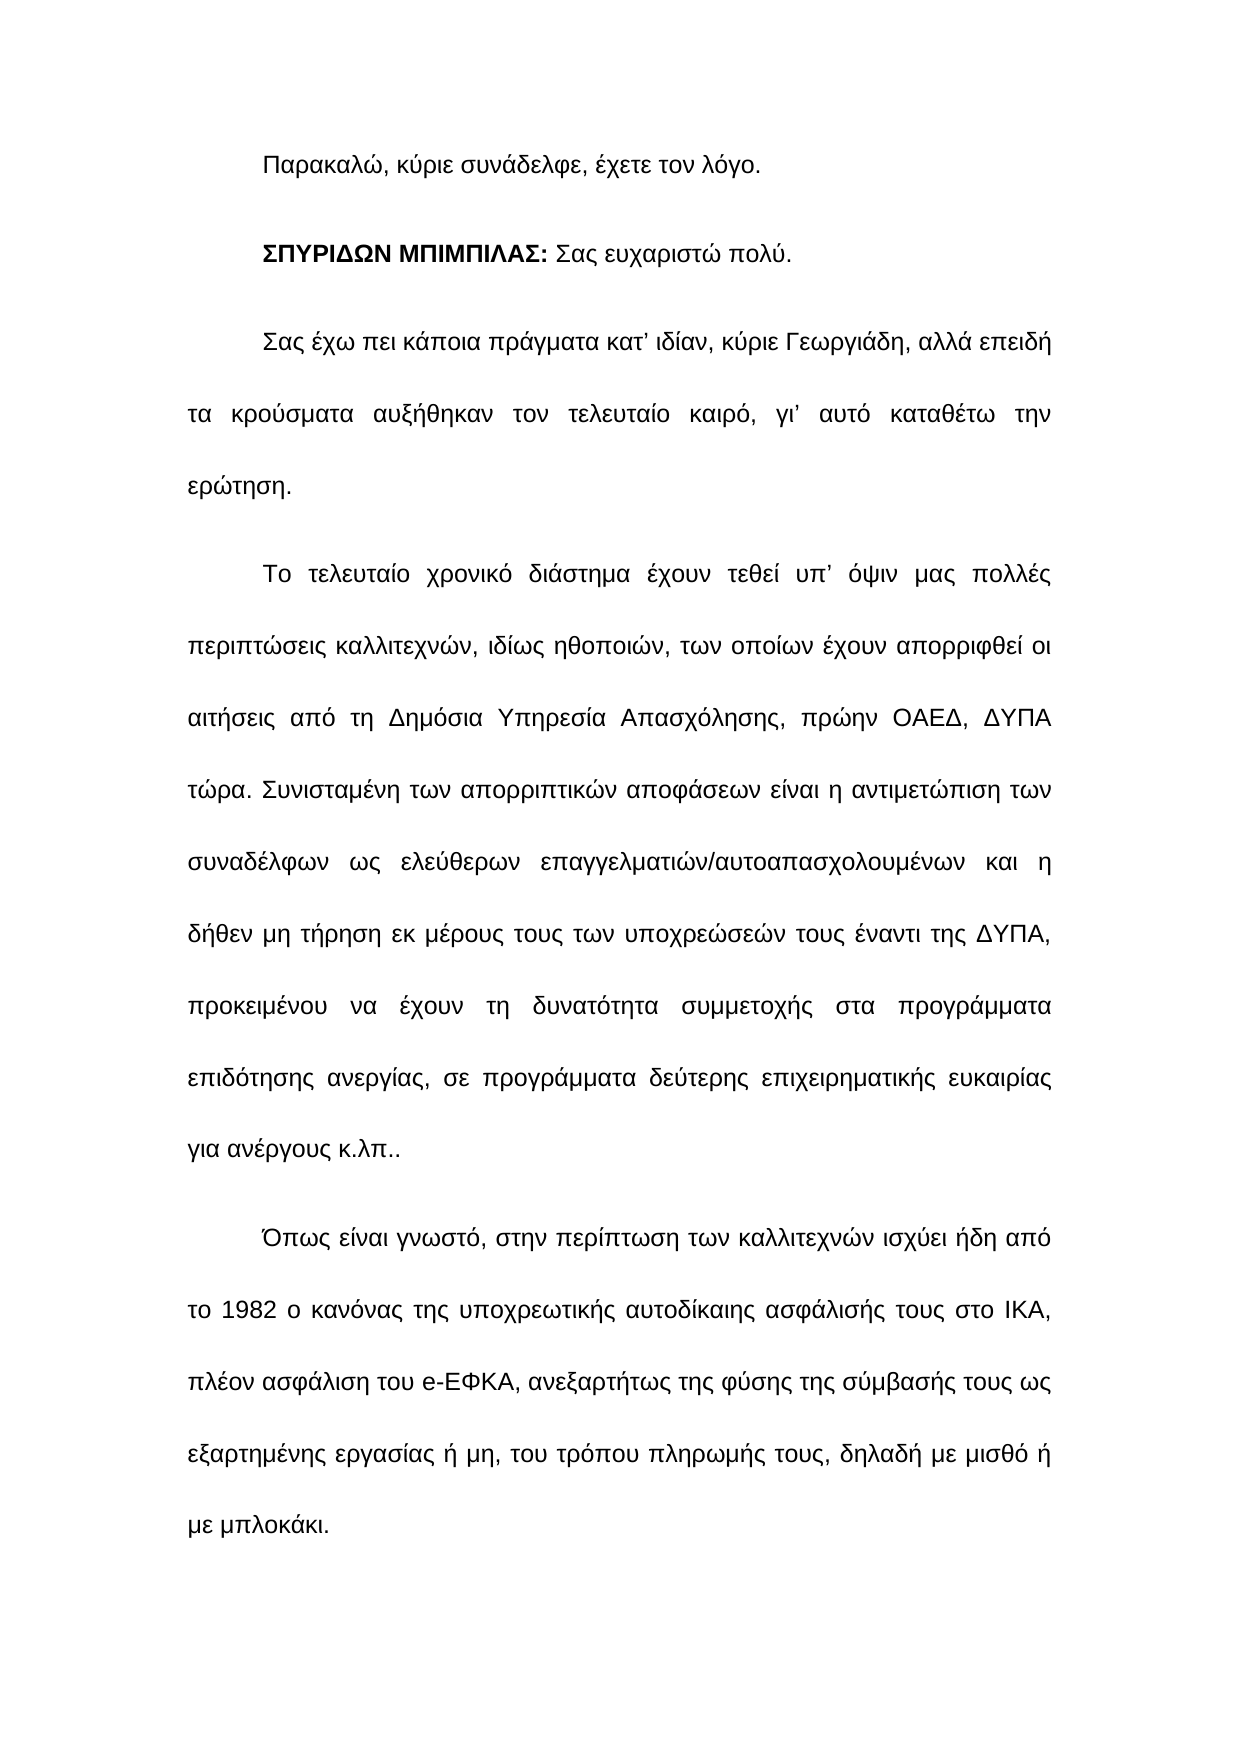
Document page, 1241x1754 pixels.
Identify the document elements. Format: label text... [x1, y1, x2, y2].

text Όπως είναι γνωστό, στην περίπτωση των καλλιτεχνών ισχύει ήδη από το 1982 ο κανόνας της υποχρεωτικής αυτοδίκαιης ασφάλισής τους στο ΙΚΑ, πλέον ασφάλιση του e-ΕΦΚΑ, ανεξαρτήτως της φύσης της σύμβασής τους ως εξαρτημένης εργασίας ή μη, του τρόπου πληρωμής τους, δηλαδή με μισθό ή με μπλοκάκι. [187, 1223, 1053, 1539]
text Σας έχω πει κάποια πράγματα κατ’ ιδίαν, κύριε Γεωργιάδη, αλλά επειδή τα κρούσματα αυξήθηκαν τον τελευταίο καιρό, γι’ αυτό καταθέτω την ερώτηση. [187, 327, 1053, 499]
text ΣΠΥΡΙΔΩΝ ΜΠΙΜΠΙΛΑΣ: Σας ευχαριστώ πολύ. [187, 238, 1053, 267]
text Παρακαλώ, κύριε συνάδελφε, έχετε τον λόγο. [187, 150, 1053, 179]
text Το τελευταίο χρονικό διάστημα έχουν τεθεί υπ’ όψιν μας πολλές περιπτώσεις καλλιτεχνών, ιδίως ηθοποιών, των οποίων έχουν απορριφθεί οι αιτήσεις από τη Δημόσια Υπηρεσία Απασχόλησης, πρώην ΟΑΕΔ, ΔΥΠΑ τώρα. Συνισταμένη των απορριπτικών αποφάσεων είναι η αντιμετώπιση των συναδέλφων ως ελεύθερων επαγγελματιών/αυτοαπασχολουμένων και η δήθεν μη τήρηση εκ μέρους τους των υποχρεώσεών τους έναντι της ΔΥΠΑ, προκειμένου να έχουν τη δυνατότητα συμμετοχής στα προγράμματα επιδότησης ανεργίας, σε προγράμματα δεύτερης επιχειρηματικής ευκαιρίας για ανέργους κ.λπ.. [187, 559, 1053, 1163]
